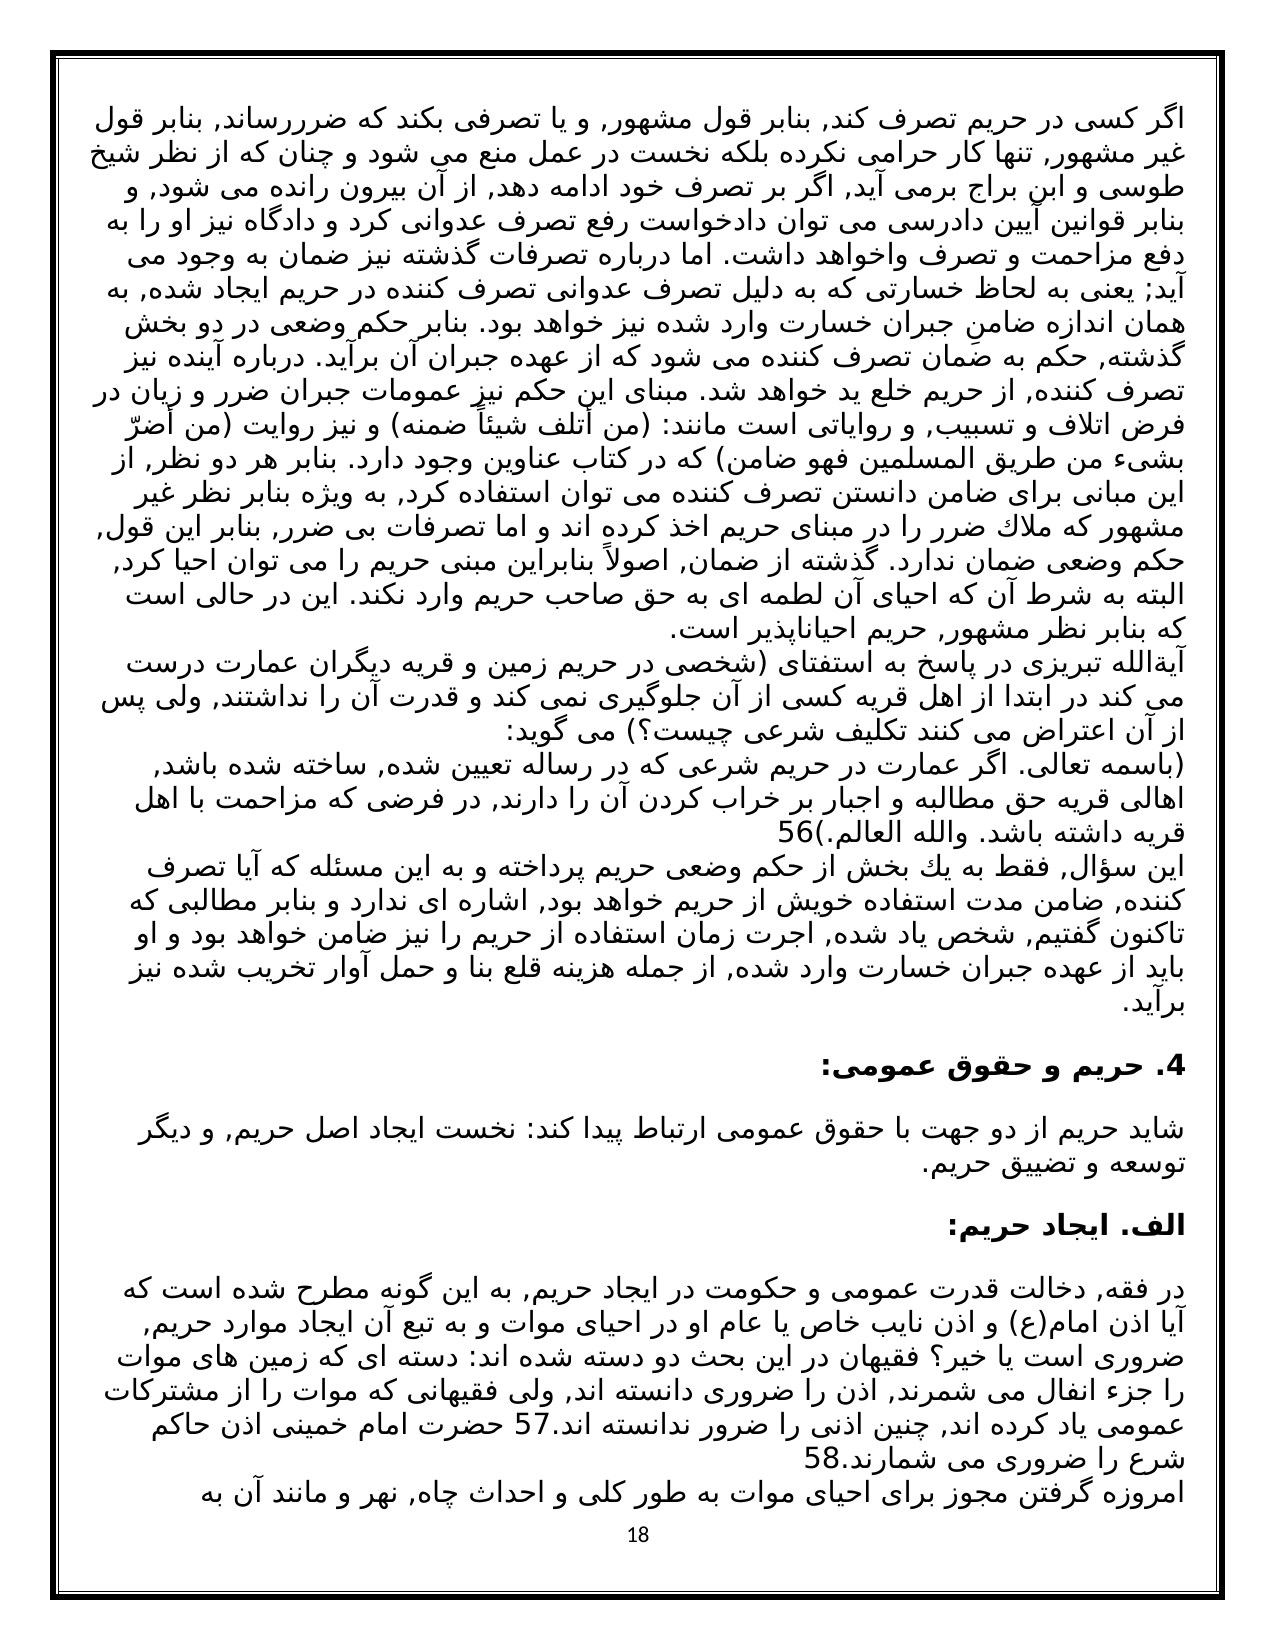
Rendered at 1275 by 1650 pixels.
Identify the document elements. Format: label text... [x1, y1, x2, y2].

text الف. ايجاد حريم: [89, 1208, 1186, 1242]
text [89, 102, 1186, 1019]
text 4. حريم و حقوق عمومى: [89, 1048, 1186, 1082]
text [89, 1271, 1186, 1509]
text شايد حريم از دو جهت با حقوق عمومى ارتباط پيدا كند: نخست ايجاد اصل حريم, و ديگر توسعه و تضييق حريم. [89, 1111, 1186, 1179]
